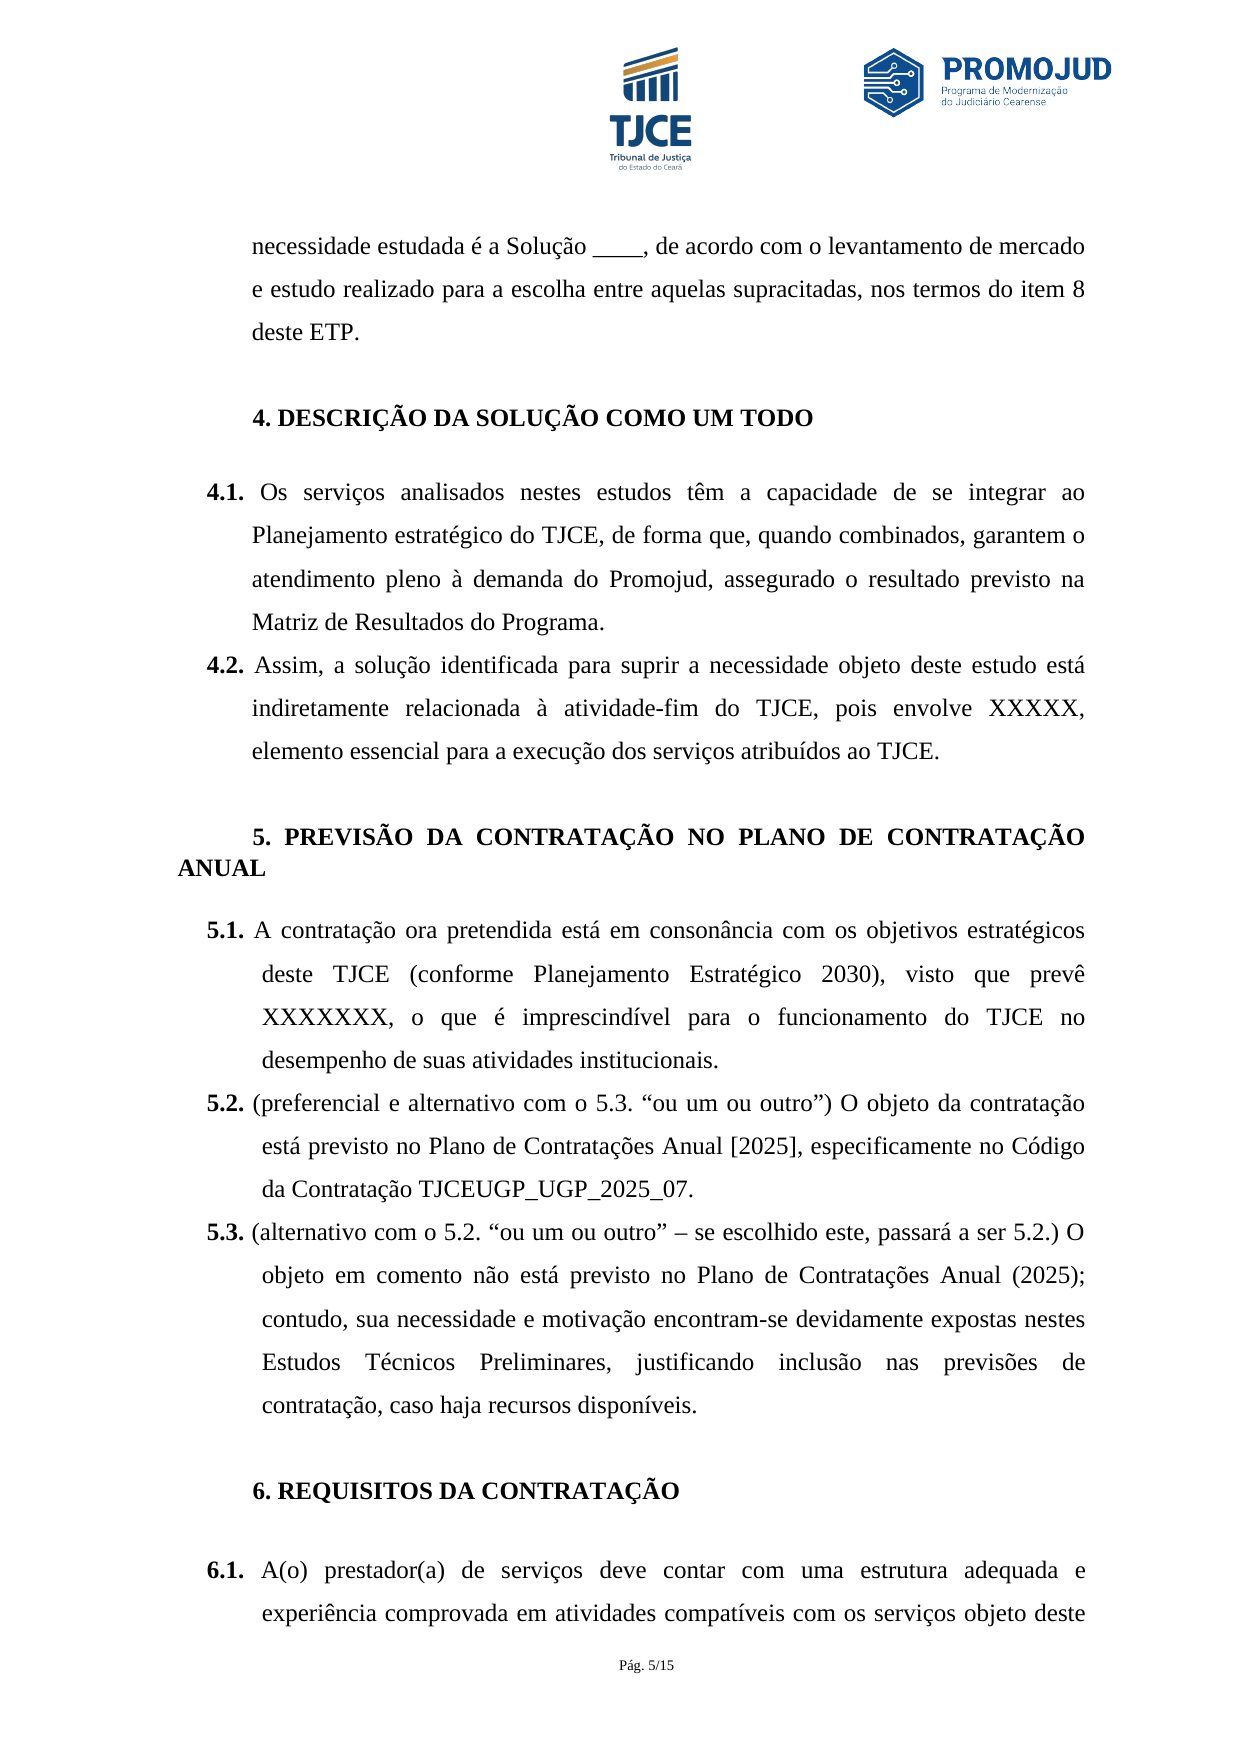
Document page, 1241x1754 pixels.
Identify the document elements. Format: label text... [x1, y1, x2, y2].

text 5.3. (alternativo com o 5.2. “ou um ou outro” – se escolhido este, passará a ser 5.2.) O objeto em comento não está previsto no Plano de Contratações Anual (2025); contudo, sua necessidade e motivação encontram-se devidamente expostas nestes Estudos Técnicos Preliminares, justificando inclusão nas previsões de contratação, caso haja recursos disponíveis. [207, 1217, 1086, 1419]
subtitle 6. REQUISITOS DA CONTRATAÇÃO [177, 1476, 1086, 1505]
text 5.1. A contratação ora pretendida está em consonância com os objetivos estratégicos deste TJCE (conforme Planejamento Estratégico 2030), visto que prevê XXXXXXX, o que é imprescindível para o funcionamento do TJCE no desempenho de suas atividades institucionais. [207, 916, 1086, 1074]
text 5.2. (preferencial e alternativo com o 5.3. “ou um ou outro”) O objeto da contratação está previsto no Plano de Contratações Anual [2025], especificamente no Código da Contratação TJCEUGP_UGP_2025_07. [207, 1088, 1086, 1203]
subtitle 5. PREVISÃO DA CONTRATAÇÃO NO PLANO DE CONTRATAÇÃO ANUAL [177, 822, 1086, 882]
picture [859, 44, 1116, 121]
text 4.2. Assim, a solução identificada para suprir a necessidade objeto deste estudo está indiretamente relacionada à atividade-fim do TJCE, pois envolve XXXXX, elemento essencial para a execução dos serviços atribuídos ao TJCE. [207, 650, 1086, 765]
picture [606, 44, 693, 174]
text 4.1. Os serviços analisados nestes estudos têm a capacidade de se integrar ao Planejamento estratégico do TJCE, de forma que, quando combinados, garantem o atendimento pleno à demanda do Promojud, assegurado o resultado previsto na Matriz de Resultados do Programa. [207, 477, 1086, 636]
subtitle 4. DESCRIÇÃO DA SOLUÇÃO COMO UM TODO [177, 403, 1086, 432]
